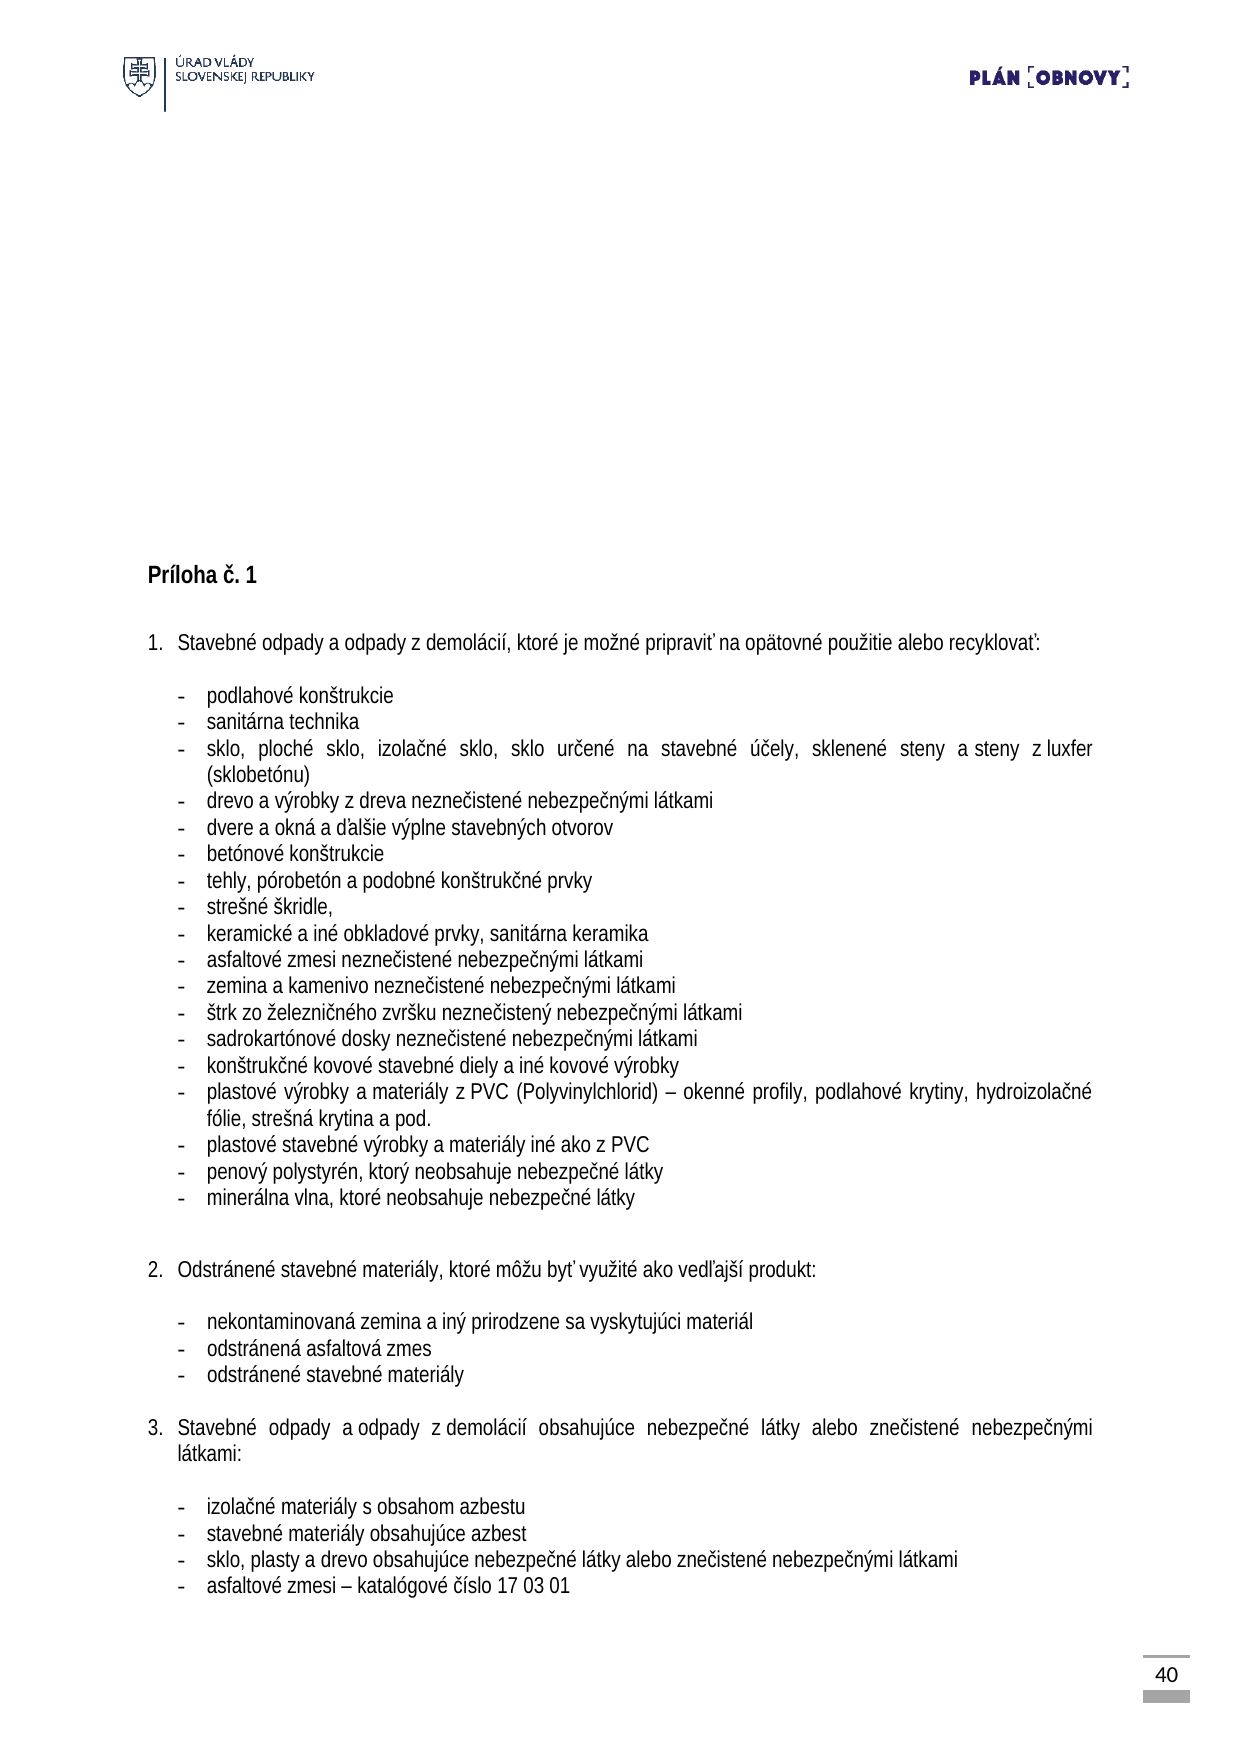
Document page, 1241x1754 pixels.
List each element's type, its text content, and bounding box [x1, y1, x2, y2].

list asfaltové zmesi neznečistené nebezpečnými látkami [177, 946, 1093, 972]
list dvere a okná a ďalšie výplne stavebných otvorov [177, 814, 1093, 840]
list odstránená asfaltová zmes [177, 1335, 1093, 1361]
list štrk zo železničného zvršku neznečistený nebezpečnými látkami [177, 999, 1093, 1025]
list minerálna vlna, ktoré neobsahuje nebezpečné látky [177, 1184, 1093, 1211]
list Stavebné odpady a odpady z demolácií, ktoré je možné pripraviť na opätovné použitie alebo recyklovať: [148, 629, 1093, 655]
list sadrokartónové dosky neznečistené nebezpečnými látkami [177, 1025, 1093, 1052]
list stavebné materiály obsahujúce azbest [177, 1519, 1093, 1546]
text Príloha č. 1 [148, 560, 1093, 589]
list izolačné materiály s obsahom azbestu [177, 1493, 1093, 1519]
list penový polystyrén, ktorý neobsahuje nebezpečné látky [177, 1158, 1093, 1184]
list odstránené stavebné materiály [177, 1361, 1093, 1388]
list keramické a iné obkladové prvky, sanitárna keramika [177, 919, 1093, 946]
list sklo, plasty a drevo obsahujúce nebezpečné látky alebo znečistené nebezpečnými látkami [177, 1546, 1093, 1572]
list tehly, pórobetón a podobné konštrukčné prvky [177, 867, 1093, 893]
list sanitárna technika [177, 708, 1093, 734]
picture [102, 37, 340, 126]
list sklo, ploché sklo, izolačné sklo, sklo určené na stavebné účely, sklenené steny a steny z luxfer (sklobetónu) [177, 734, 1093, 787]
list nekontaminovaná zemina a iný prirodzene sa vyskytujúci materiál [177, 1308, 1093, 1335]
picture [958, 41, 1139, 112]
list Odstránené stavebné materiály, ktoré môžu byť využité ako vedľajší produkt: [148, 1256, 1093, 1282]
list konštrukčné kovové stavebné diely a iné kovové výrobky [177, 1052, 1093, 1078]
list podlahové konštrukcie [177, 682, 1093, 708]
list drevo a výrobky z dreva neznečistené nebezpečnými látkami [177, 787, 1093, 814]
list Stavebné odpady a odpady z demolácií obsahujúce nebezpečné látky alebo znečistené nebezpečnými látkami: [148, 1414, 1093, 1467]
list asfaltové zmesi – katalógové číslo 17 03 01 [177, 1572, 1093, 1599]
list plastové výrobky a materiály z PVC (Polyvinylchlorid) – okenné profily, podlahové krytiny, hydroizolačné fólie, strešná krytina a pod. [177, 1078, 1093, 1131]
list zemina a kamenivo neznečistené nebezpečnými látkami [177, 972, 1093, 999]
list plastové stavebné výrobky a materiály iné ako z PVC [177, 1131, 1093, 1158]
list betónové konštrukcie [177, 840, 1093, 867]
list strešné škridle, [177, 893, 1093, 919]
